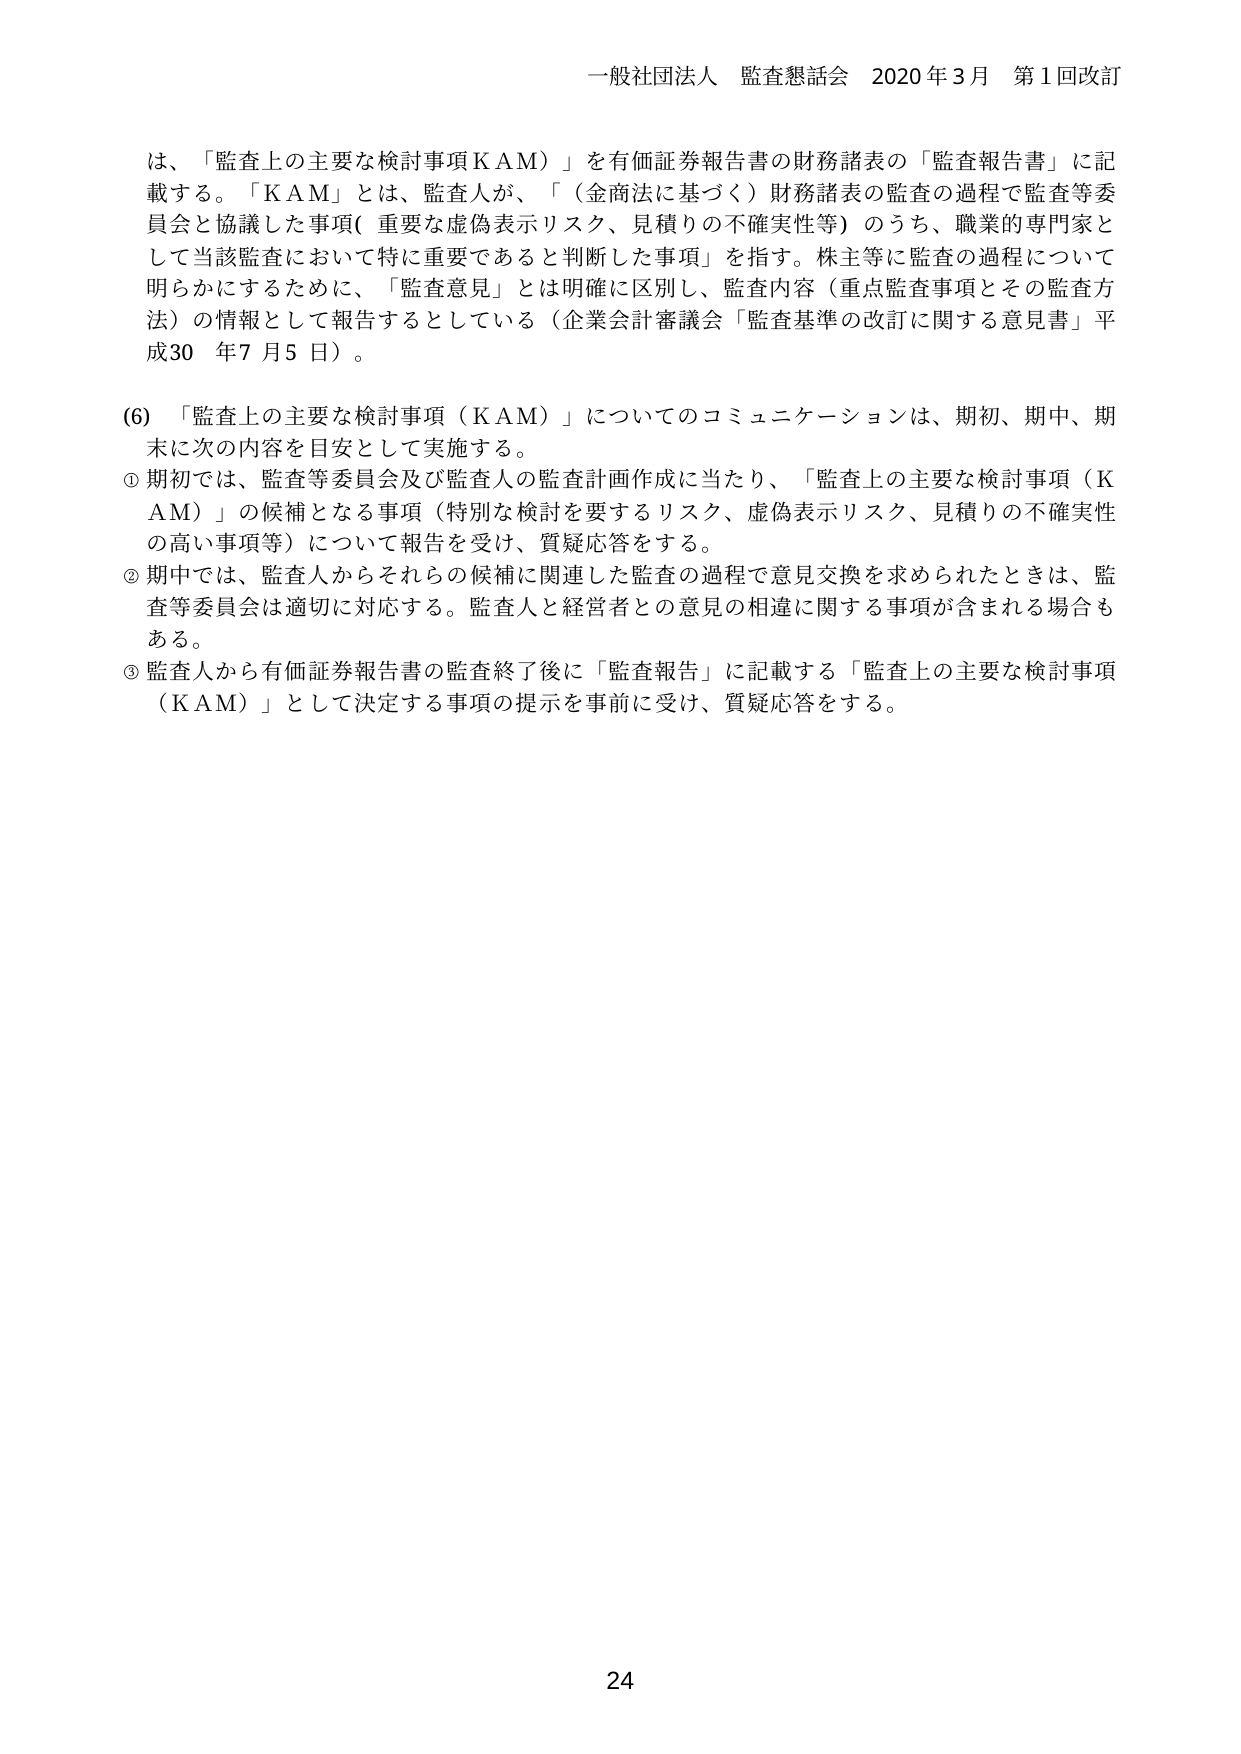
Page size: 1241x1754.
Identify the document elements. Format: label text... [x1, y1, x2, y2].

text ③監査人から有価証券報告書の監査終了後に「監査報告」に記載する「監査上の主要な検討事項（ＫＡＭ）」として決定する事項の提示を事前に受け、質疑応答をする。 [123, 654, 1117, 718]
text (6)「監査上の主要な検討事項（ＫＡＭ）」についてのコミュニケーションは、期初、期中、期末に次の内容を目安として実施する。 [123, 399, 1117, 463]
text ①期初では、監査等委員会及び監査人の監査計画作成に当たり、「監査上の主要な検討事項（ＫＡＭ）」の候補となる事項（特別な検討を要するリスク、虚偽表示リスク、見積りの不確実性の高い事項等）について報告を受け、質疑応答をする。 [123, 463, 1117, 558]
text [123, 144, 1117, 367]
text ②期中では、監査人からそれらの候補に関連した監査の過程で意見交換を求められたときは、監査等委員会は適切に対応する。監査人と経営者との意見の相違に関する事項が含まれる場合もある。 [123, 558, 1117, 654]
